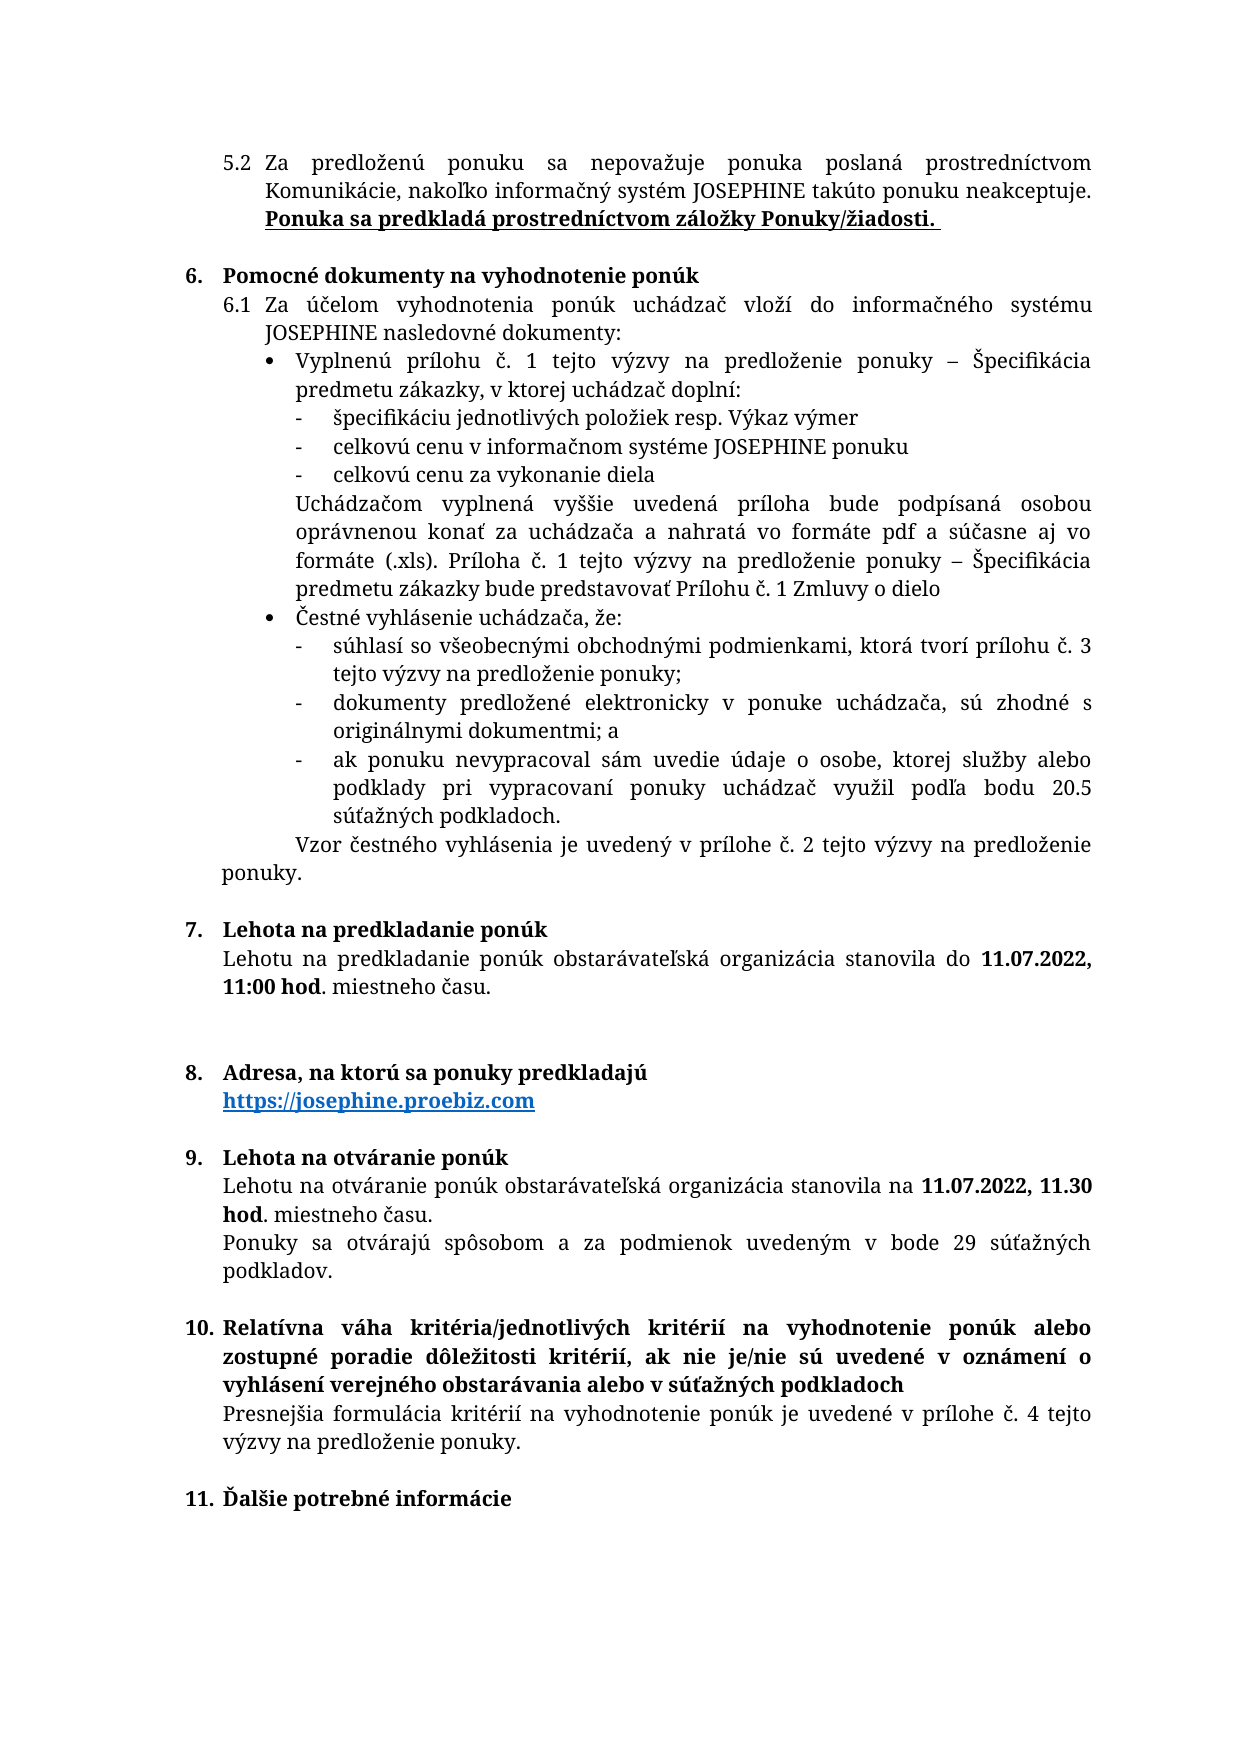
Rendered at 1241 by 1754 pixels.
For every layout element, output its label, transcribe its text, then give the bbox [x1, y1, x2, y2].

list celkovú cenu v informačnom systéme JOSEPHINE ponuku [295, 432, 1093, 460]
list Ponuky sa otvárajú spôsobom a za podmienok uvedeným v bode 29 súťažných podkladov. [223, 1228, 1093, 1285]
list ak ponuku nevypracoval sám uvedie údaje o osobe, ktorej služby alebo podklady pri vypracovaní ponuky uchádzač využil podľa bodu 20.5 súťažných podkladoch. [295, 745, 1093, 830]
list https://josephine.proebiz.com [223, 1086, 1093, 1114]
text Uchádzačom vyplnená vyššie uvedená príloha bude podpísaná osobou oprávnenou konať za uchádzača a nahratá vo formáte pdf a súčasne aj vo formáte (.xls). Príloha č. 1 tejto výzvy na predloženie ponuky – Špecifikácia predmetu zákazky bude predstavovať Prílohu č. 1 Zmluvy o dielo [295, 489, 1093, 603]
list Lehota na otváranie ponúk [185, 1143, 1093, 1171]
list špecifikáciu jednotlivých položiek resp. Výkaz výmer [295, 403, 1093, 432]
list Relatívna váha kritéria/jednotlivých kritérií na vyhodnotenie ponúk alebo zostupné poradie dôležitosti kritérií, ak nie je/nie sú uvedené v oznámení o vyhlásení verejného obstarávania alebo v súťažných podkladoch [185, 1313, 1093, 1399]
list Pomocné dokumenty na vyhodnotenie ponúk [185, 261, 1093, 290]
list Adresa, na ktorú sa ponuky predkladajú [185, 1058, 1093, 1086]
list Lehotu na predkladanie ponúk obstarávateľská organizácia stanovila do 11.07.2022, 11:00 hod. miestneho času. [223, 944, 1093, 1001]
list Za účelom vyhodnotenia ponúk uchádzač vloží do informačného systému JOSEPHINE nasledovné dokumenty: [223, 290, 1093, 347]
list Za predloženú ponuku sa nepovažuje ponuka poslaná prostredníctvom Komunikácie, nakoľko informačný systém JOSEPHINE takúto ponuku neakceptuje. Ponuka sa predkladá prostredníctvom záložky Ponuky/žiadosti. [223, 148, 1093, 233]
list Ďalšie potrebné informácie [185, 1484, 1093, 1513]
list Vyplnenú prílohu č. 1 tejto výzvy na predloženie ponuky – Špecifikácia predmetu zákazky, v ktorej uchádzač doplní: [266, 347, 1093, 403]
list celkovú cenu za vykonanie diela [295, 460, 1093, 489]
list súhlasí so všeobecnými obchodnými podmienkami, ktorá tvorí prílohu č. 3 tejto výzvy na predloženie ponuky; [295, 631, 1093, 688]
text Vzor čestného vyhlásenia je uvedený v prílohe č. 2 tejto výzvy na predloženie ponuky. [221, 830, 1093, 887]
list Presnejšia formulácia kritérií na vyhodnotenie ponúk je uvedené v prílohe č. 4 tejto výzvy na predloženie ponuky. [223, 1399, 1093, 1456]
list dokumenty predložené elektronicky v ponuke uchádzača, sú zhodné s originálnymi dokumentmi; a [295, 688, 1093, 745]
list Lehota na predkladanie ponúk [185, 915, 1093, 944]
list Čestné vyhlásenie uchádzača, že: [266, 603, 1093, 631]
list Lehotu na otváranie ponúk obstarávateľská organizácia stanovila na 11.07.2022, 11.30 hod. miestneho času. [223, 1171, 1093, 1228]
